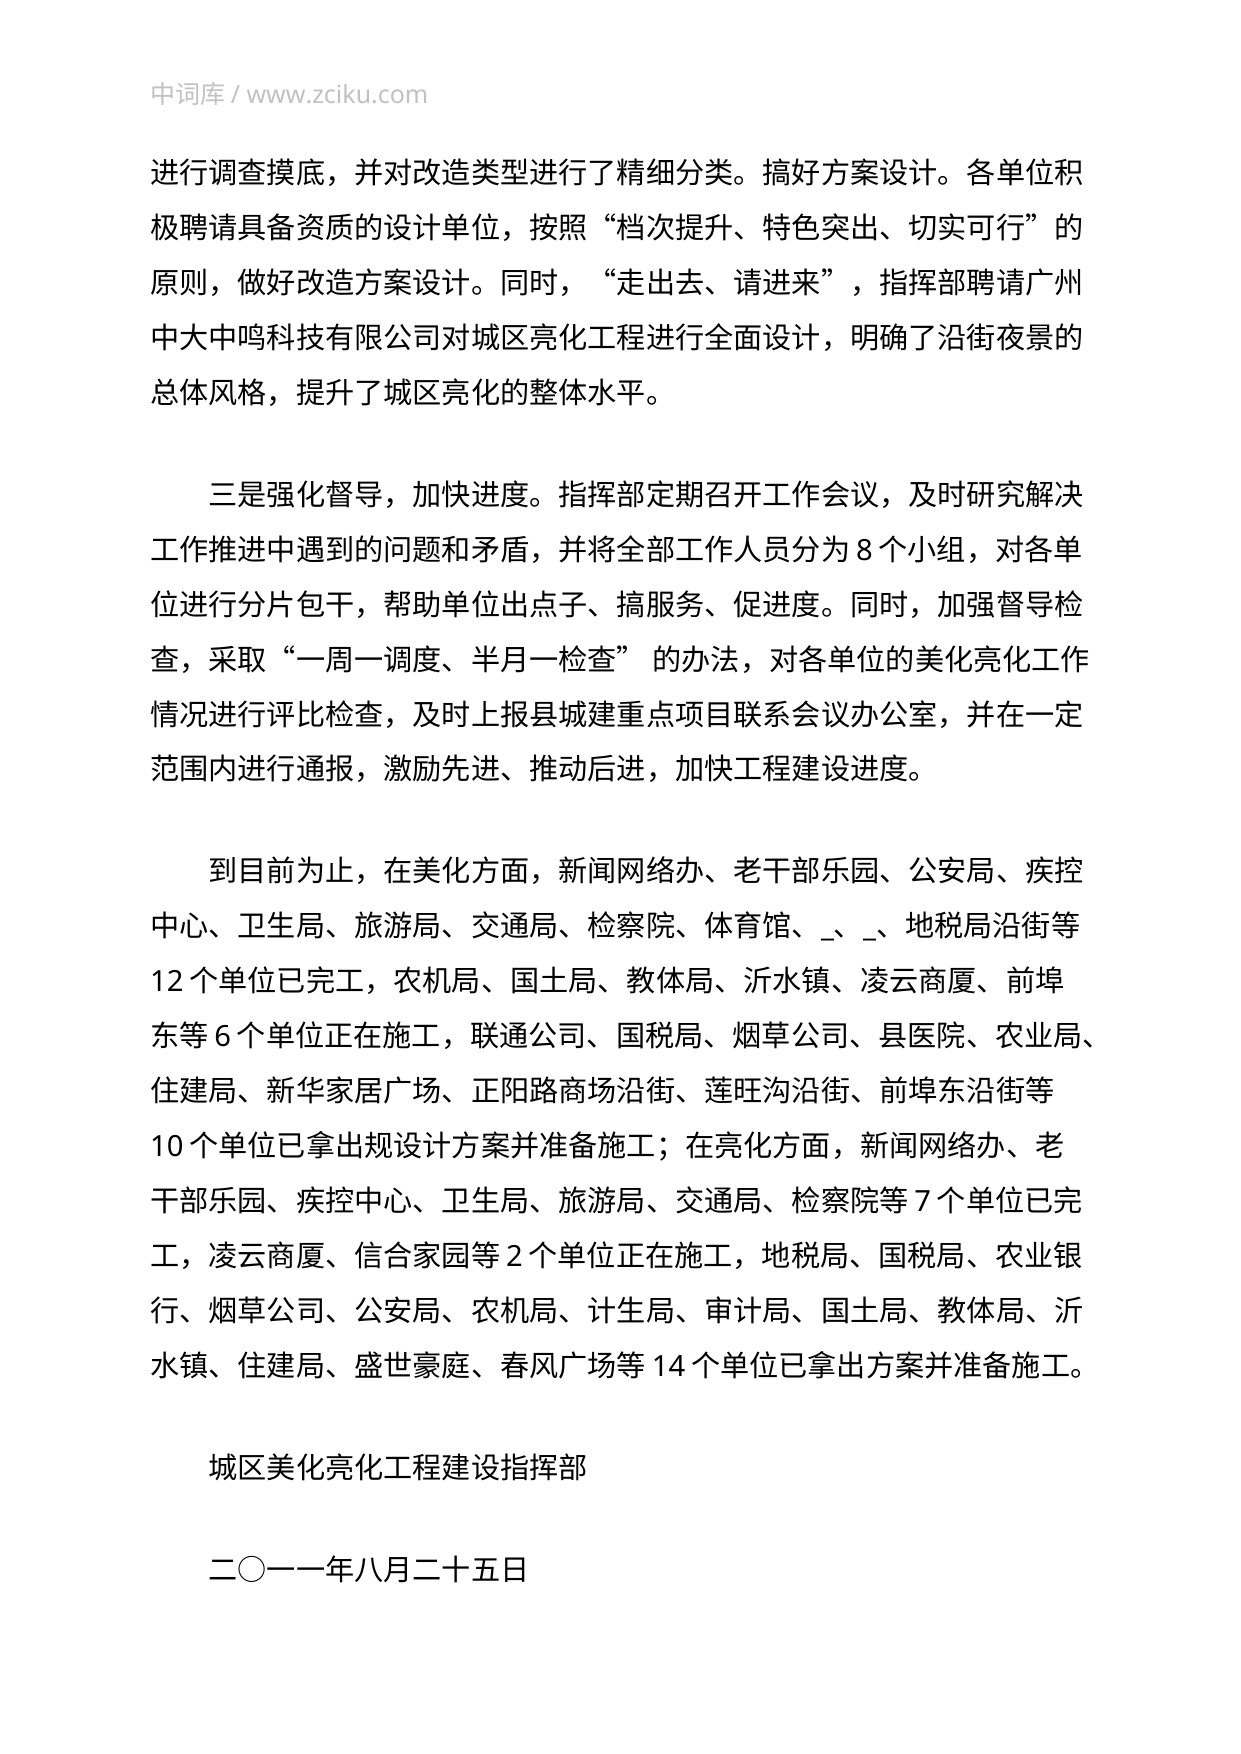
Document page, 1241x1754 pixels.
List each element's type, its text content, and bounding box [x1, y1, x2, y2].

text 三是强化督导，加快进度。指挥部定期召开工作会议，及时研究解决工作推进中遇到的问题和矛盾，并将全部工作人员分为8个小组，对各单位进行分片包干，帮助单位出点子、搞服务、促进度。同时，加强督导检查，采取“一周一调度、半月一检查” 的办法，对各单位的美化亮化工作情况进行评比检查，及时上报县城建重点项目联系会议办公室，并在一定范围内进行通报，激励先进、推动后进，加快工程建设进度。 [150, 471, 1090, 788]
text 城区美化亮化工程建设指挥部 [150, 1444, 1090, 1487]
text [150, 150, 1090, 412]
text 到目前为止，在美化方面，新闻网络办、老干部乐园、公安局、疾控中心、卫生局、旅游局、交通局、检察院、体育馆、_、_、地税局沿街等12个单位已完工，农机局、国土局、教体局、沂水镇、凌云商厦、前埠东等6个单位正在施工，联通公司、国税局、烟草公司、县医院、农业局、住建局、新华家居广场、正阳路商场沿街、莲旺沟沿街、前埠东沿街等10个单位已拿出规设计方案并准备施工；在亮化方面，新闻网络办、老干部乐园、疾控中心、卫生局、旅游局、交通局、检察院等7个单位已完工，凌云商厦、信合家园等2个单位正在施工，地税局、国税局、农业银行、烟草公司、公安局、农机局、计生局、审计局、国土局、教体局、沂水镇、住建局、盛世豪庭、春风广场等14个单位已拿出方案并准备施工。 [150, 848, 1090, 1385]
text 二○一一年八月二十五日 [150, 1546, 1090, 1588]
